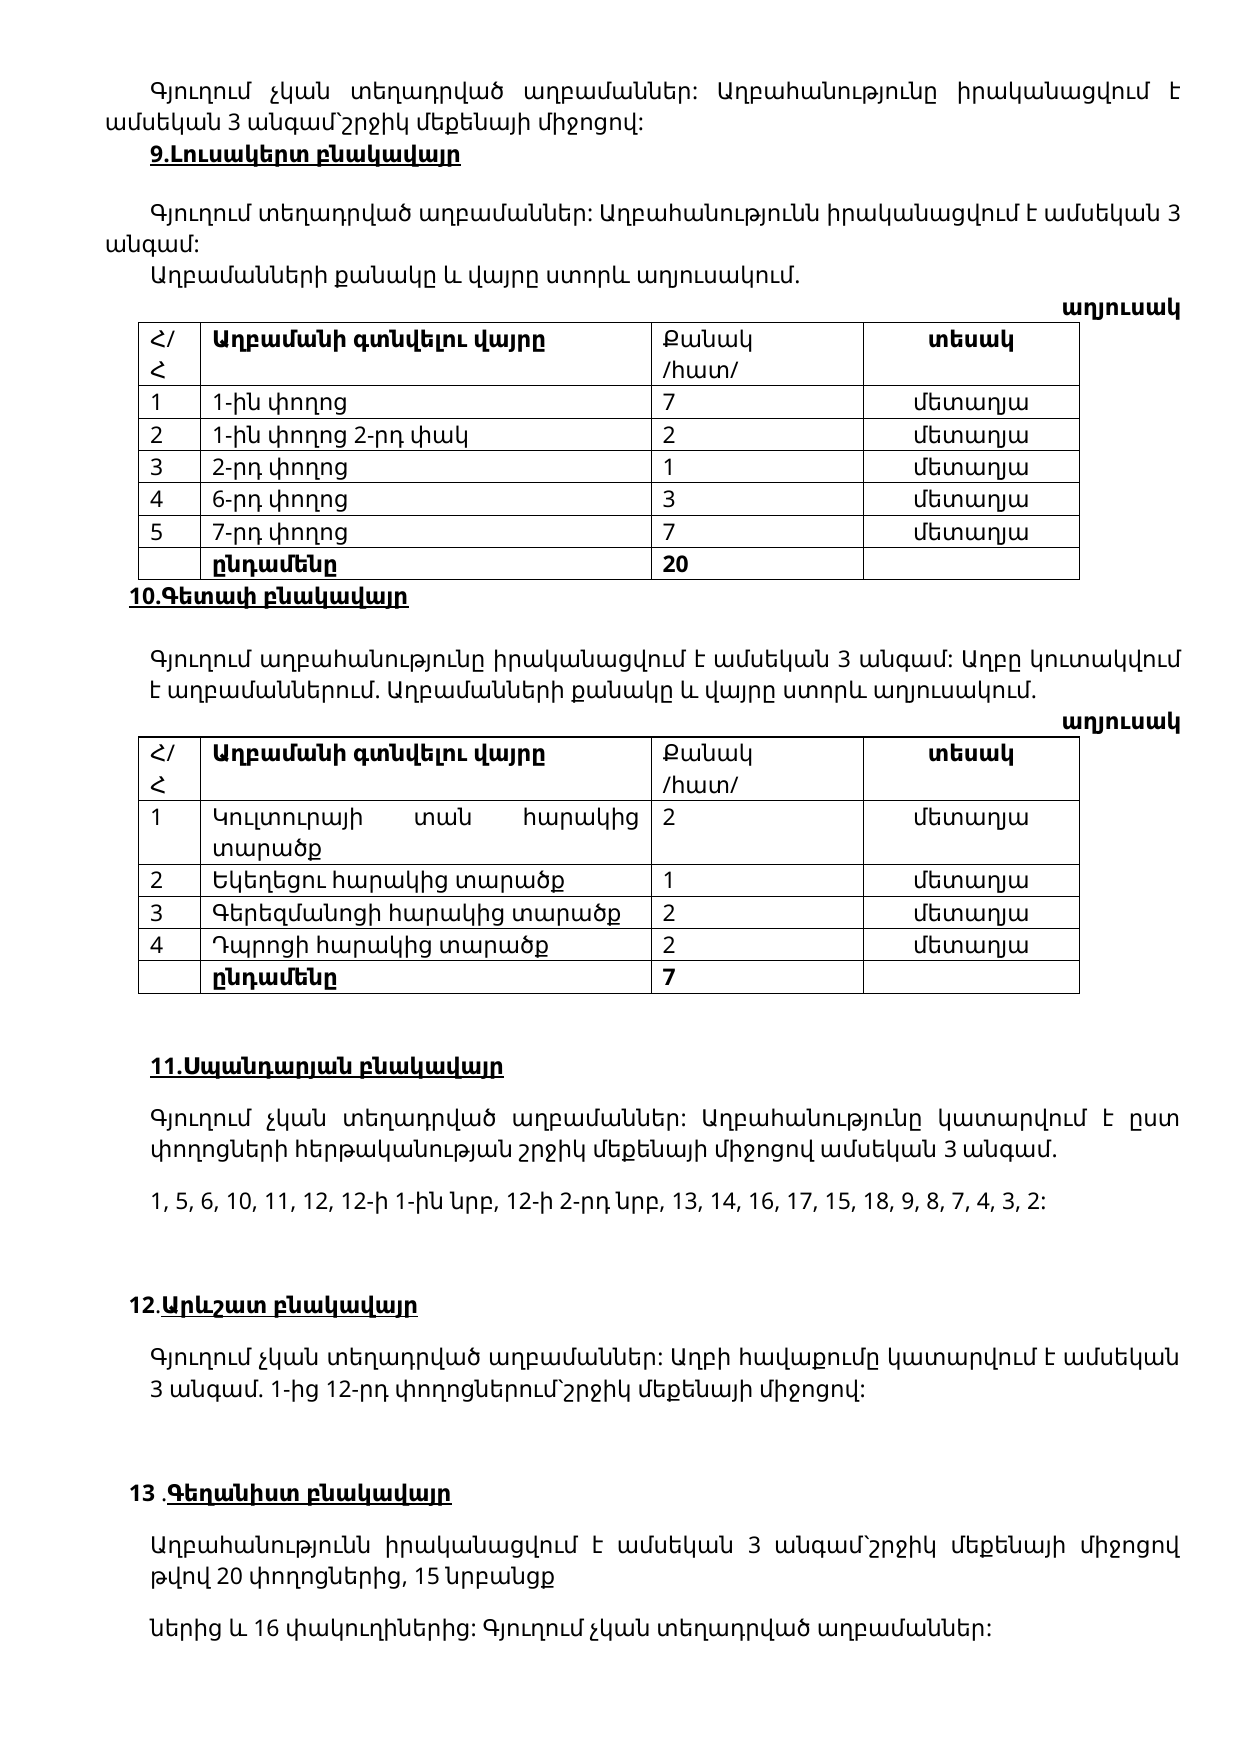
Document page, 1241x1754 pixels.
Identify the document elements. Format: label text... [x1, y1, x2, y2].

text 12.Արևշատ բնակավայր [75, 1289, 1181, 1321]
table_cell 3 [652, 483, 863, 514]
table_cell [139, 961, 200, 993]
table_cell 6-րդ փողոց [201, 483, 651, 514]
table_cell 1 [139, 386, 200, 418]
table_cell 1 [652, 451, 863, 482]
table_header Հ/Հ [139, 323, 200, 385]
table_cell ընդամենը [201, 548, 651, 579]
text աղյուսակ [150, 705, 1181, 736]
table_cell 7 [652, 516, 863, 547]
table_cell 1 [139, 801, 200, 863]
table_cell 2-րդ փողոց [201, 451, 651, 482]
text Աղբահանությունն իրականացվում է ամսեկան 3 անգամ`շրջիկ մեքենայի միջոցով թվով 20 փողոցներից, 15 նրբանցք [150, 1529, 1181, 1591]
table_cell Գերեզմանոցի հարակից տարածք [201, 897, 651, 928]
table_cell մետաղյա [864, 386, 1079, 418]
table_cell Եկեղեցու հարակից տարածք [201, 865, 651, 896]
table_cell մետաղյա [864, 897, 1079, 928]
table_header տեսակ [864, 738, 1079, 800]
table_cell 7 [652, 961, 863, 993]
table_header Քանակ /հատ/ [652, 323, 863, 385]
table_cell մետաղյա [864, 801, 1079, 863]
table_cell 5 [139, 516, 200, 547]
table_cell մետաղյա [864, 865, 1079, 896]
table_header Հ/Հ [139, 738, 200, 800]
table_cell 1-ին փողոց 2-րդ փակ [201, 419, 651, 450]
text Գյուղում չկան տեղադրված աղբամաններ: Աղբահանությունը իրականացվում է ամսեկան 3 անգամ`շրջիկ մեքենայի միջոցով: [104, 75, 1181, 137]
table_cell մետաղյա [864, 451, 1079, 482]
table_cell 7-րդ փողոց [201, 516, 651, 547]
table_cell մետաղյա [864, 483, 1079, 514]
table_cell 2 [652, 897, 863, 928]
text Աղբամանների քանակը և վայրը ստորև աղյուսակում. [104, 259, 1181, 291]
table_cell մետաղյա [864, 929, 1079, 960]
table_cell ընդամենը [201, 961, 651, 993]
text Գյուղում տեղադրված աղբամաններ: Աղբահանությունն իրականացվում է ամսեկան 3 անգամ: [104, 197, 1181, 259]
text ներից և 16 փակուղիներից: Գյուղում չկան տեղադրված աղբամաններ: [150, 1612, 1181, 1643]
table_cell 3 [139, 451, 200, 482]
table_header Աղբամանի գտնվելու վայրը [201, 323, 651, 385]
text 13 .Գեղանիստ բնակավայր [75, 1477, 1181, 1508]
text 9.Լուսակերտ բնակավայր [150, 137, 1181, 169]
text 1, 5, 6, 10, 11, 12, 12-ի 1-ին նրբ, 12-ի 2-րդ նրբ, 13, 14, 16, 17, 15, 18, 9, 8, 7, 4, 3, 2: [150, 1185, 1181, 1216]
table_cell [864, 961, 1079, 993]
table_cell Դպրոցի հարակից տարածք [201, 929, 651, 960]
text Գյուղում չկան տեղադրված աղբամաններ: Աղբահանությունը կատարվում է ըստ փողոցների հերթականության շրջիկ մեքենայի միջոցով ամսեկան 3 անգամ. [150, 1102, 1181, 1164]
table_cell [864, 548, 1079, 579]
table_cell 20 [652, 548, 863, 579]
table_header Քանակ /հատ/ [652, 738, 863, 800]
table_cell 2 [652, 929, 863, 960]
table_cell [139, 548, 200, 579]
text 10.Գետափ բնակավայր [75, 580, 1181, 611]
table_header Աղբամանի գտնվելու վայրը [201, 738, 651, 800]
text 11.Սպանդարյան բնակավայր [150, 1050, 1181, 1081]
text Գյուղում աղբահանությունը իրականացվում է ամսեկան 3 անգամ: Աղբը կուտակվում է աղբամաններում. Աղբամանների քանակը և վայրը ստորև աղյուսակում. [149, 643, 1181, 705]
table_cell 4 [139, 929, 200, 960]
table_cell 1 [652, 865, 863, 896]
text Գյուղում չկան տեղադրված աղբամաններ: Աղբի հավաքումը կատարվում է ամսեկան 3 անգամ. 1-ից 12-րդ փողոցներում`շրջիկ մեքենայի միջոցով: [150, 1341, 1181, 1404]
table_cell 3 [139, 897, 200, 928]
table_cell Կուլտուրայի տան հարակից տարածք [201, 801, 651, 863]
text աղյուսակ [150, 291, 1181, 322]
table_cell 2 [652, 801, 863, 863]
table_cell մետաղյա [864, 516, 1079, 547]
table_header տեսակ [864, 323, 1079, 385]
table_cell մետաղյա [864, 419, 1079, 450]
table_cell 1-ին փողոց [201, 386, 651, 418]
table_cell 4 [139, 483, 200, 514]
table_cell 2 [139, 865, 200, 896]
table_cell 7 [652, 386, 863, 418]
table_cell 2 [652, 419, 863, 450]
table_cell 2 [139, 419, 200, 450]
